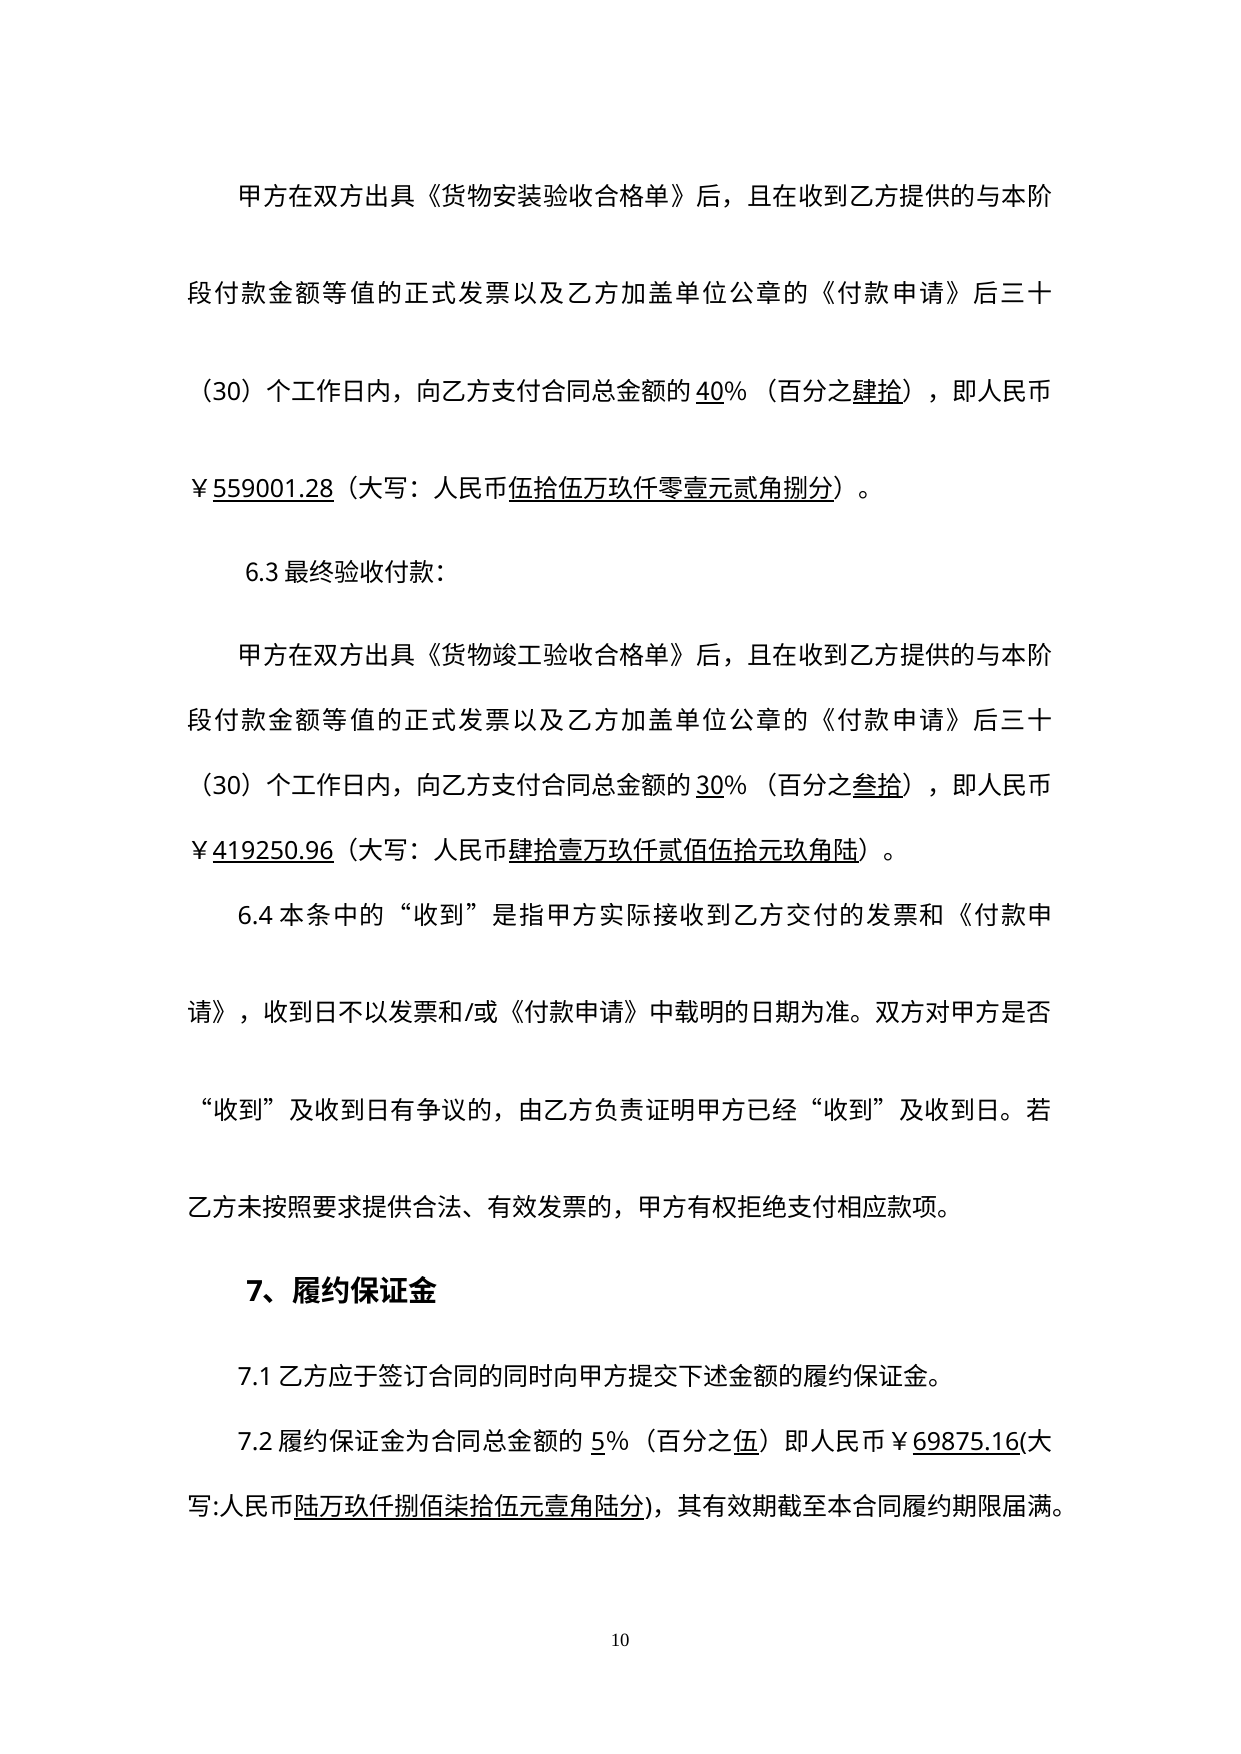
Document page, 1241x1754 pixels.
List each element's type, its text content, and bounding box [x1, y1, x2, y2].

text 7、履约保证金 [246, 1256, 1053, 1321]
text 6.3最终验收付款： [187, 538, 1053, 603]
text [187, 1407, 1053, 1537]
text 甲方在双方出具《货物竣工验收合格单》后，且在收到乙方提供的与本阶段付款金额等值的正式发票以及乙方加盖单位公章的《付款申请》后三十（30）个工作日内，向乙方支付合同总金额的30% （百分之叁拾），即人民币￥419250.96（大写：人民币肆拾壹万玖仟贰佰伍拾元玖角陆）。 [187, 621, 1053, 881]
text 7.1乙方应于签订合同的同时向甲方提交下述金额的履约保证金。 [187, 1342, 1053, 1407]
text 6.4本条中的“收到”是指甲方实际接收到乙方交付的发票和《付款申请》，收到日不以发票和/或《付款申请》中载明的日期为准。双方对甲方是否“收到”及收到日有争议的，由乙方负责证明甲方已经“收到”及收到日。若乙方未按照要求提供合法、有效发票的，甲方有权拒绝支付相应款项。 [187, 881, 1053, 1238]
text 甲方在双方出具《货物安装验收合格单》后，且在收到乙方提供的与本阶段付款金额等值的正式发票以及乙方加盖单位公章的《付款申请》后三十（30）个工作日内，向乙方支付合同总金额的40% （百分之肆拾），即人民币￥559001.28（大写：人民币伍拾伍万玖仟零壹元贰角捌分）。 [187, 162, 1053, 519]
